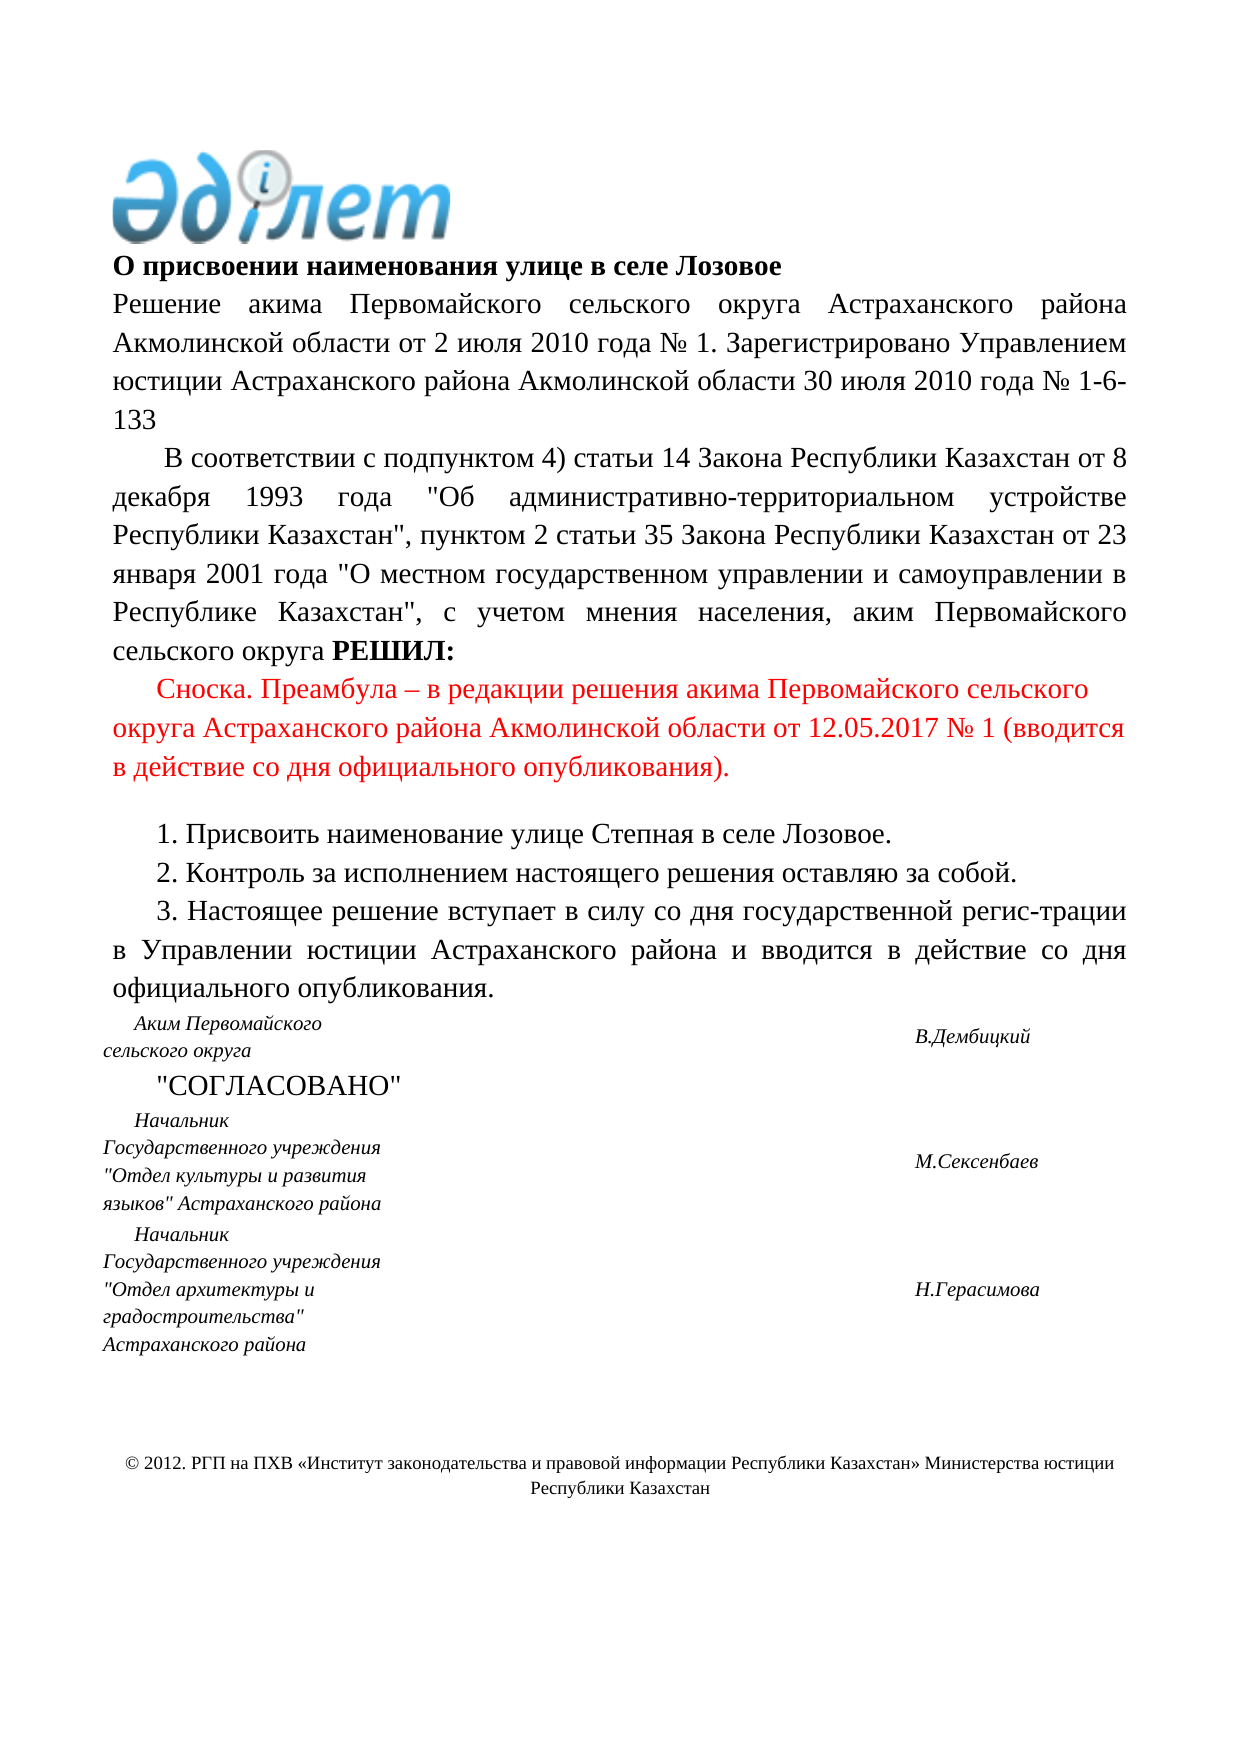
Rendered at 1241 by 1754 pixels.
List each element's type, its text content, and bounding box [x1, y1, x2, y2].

text © 2012. РГП на ПХВ «Институт законодательства и правовой информации Республики Казахстан» Министерства юстиции Республики Казахстан [112, 1452, 1128, 1498]
table_header В.Дембицкий [913, 1009, 1240, 1068]
table_cell Н.Герасимова [913, 1220, 1240, 1361]
table_header Аким Первомайского сельского округа [101, 1009, 913, 1068]
table_header М.Сексенбаев [913, 1106, 1240, 1220]
picture [112, 150, 451, 244]
text О присвоении наименования улице в селе Лозовое [112, 248, 1128, 281]
text "СОГЛАСОВАНО" [112, 1068, 1128, 1101]
table_cell Начальник Государственного учреждения "Отдел архитектуры и градостроительства" Астраханского района [101, 1220, 913, 1361]
text 1. Присвоить наименование улице Степная в селе Лозовое. [112, 816, 1128, 850]
text 2. Контроль за исполнением настоящего решения оставляю за собой. [112, 855, 1128, 888]
text 3. Настоящее решение вступает в силу со дня государственной регис-трации в Управлении юстиции Астраханского района и вводится в действие со дня официального опубликования. [112, 893, 1128, 1004]
text Сноска. Преамбула – в редакции решения акима Первомайского сельского округа Астраханского района Акмолинской области от 12.05.2017 № 1 (вводится в действие со дня официального опубликования). [112, 672, 1128, 812]
table_header Начальник Государственного учреждения "Отдел культуры и развития языков" Астраханского района [101, 1106, 913, 1220]
text В соответствии с подпунктом 4) статьи 14 Закона Республики Казахстан от 8 декабря 1993 года "Об административно-территориальном устройстве Республики Казахстан", пунктом 2 статьи 35 Закона Республики Казахстан от 23 января 2001 года "О местном государственном управлении и самоуправлении в Республике Казахстан", с учетом мнения населения, аким Первомайского сельского округа РЕШИЛ: [112, 440, 1128, 667]
text Решение акима Первомайского сельского округа Астраханского района Акмолинской области от 2 июля 2010 года № 1. Зарегистрировано Управлением юстиции Астраханского района Акмолинской области 30 июля 2010 года № 1-6-133 [112, 286, 1128, 435]
